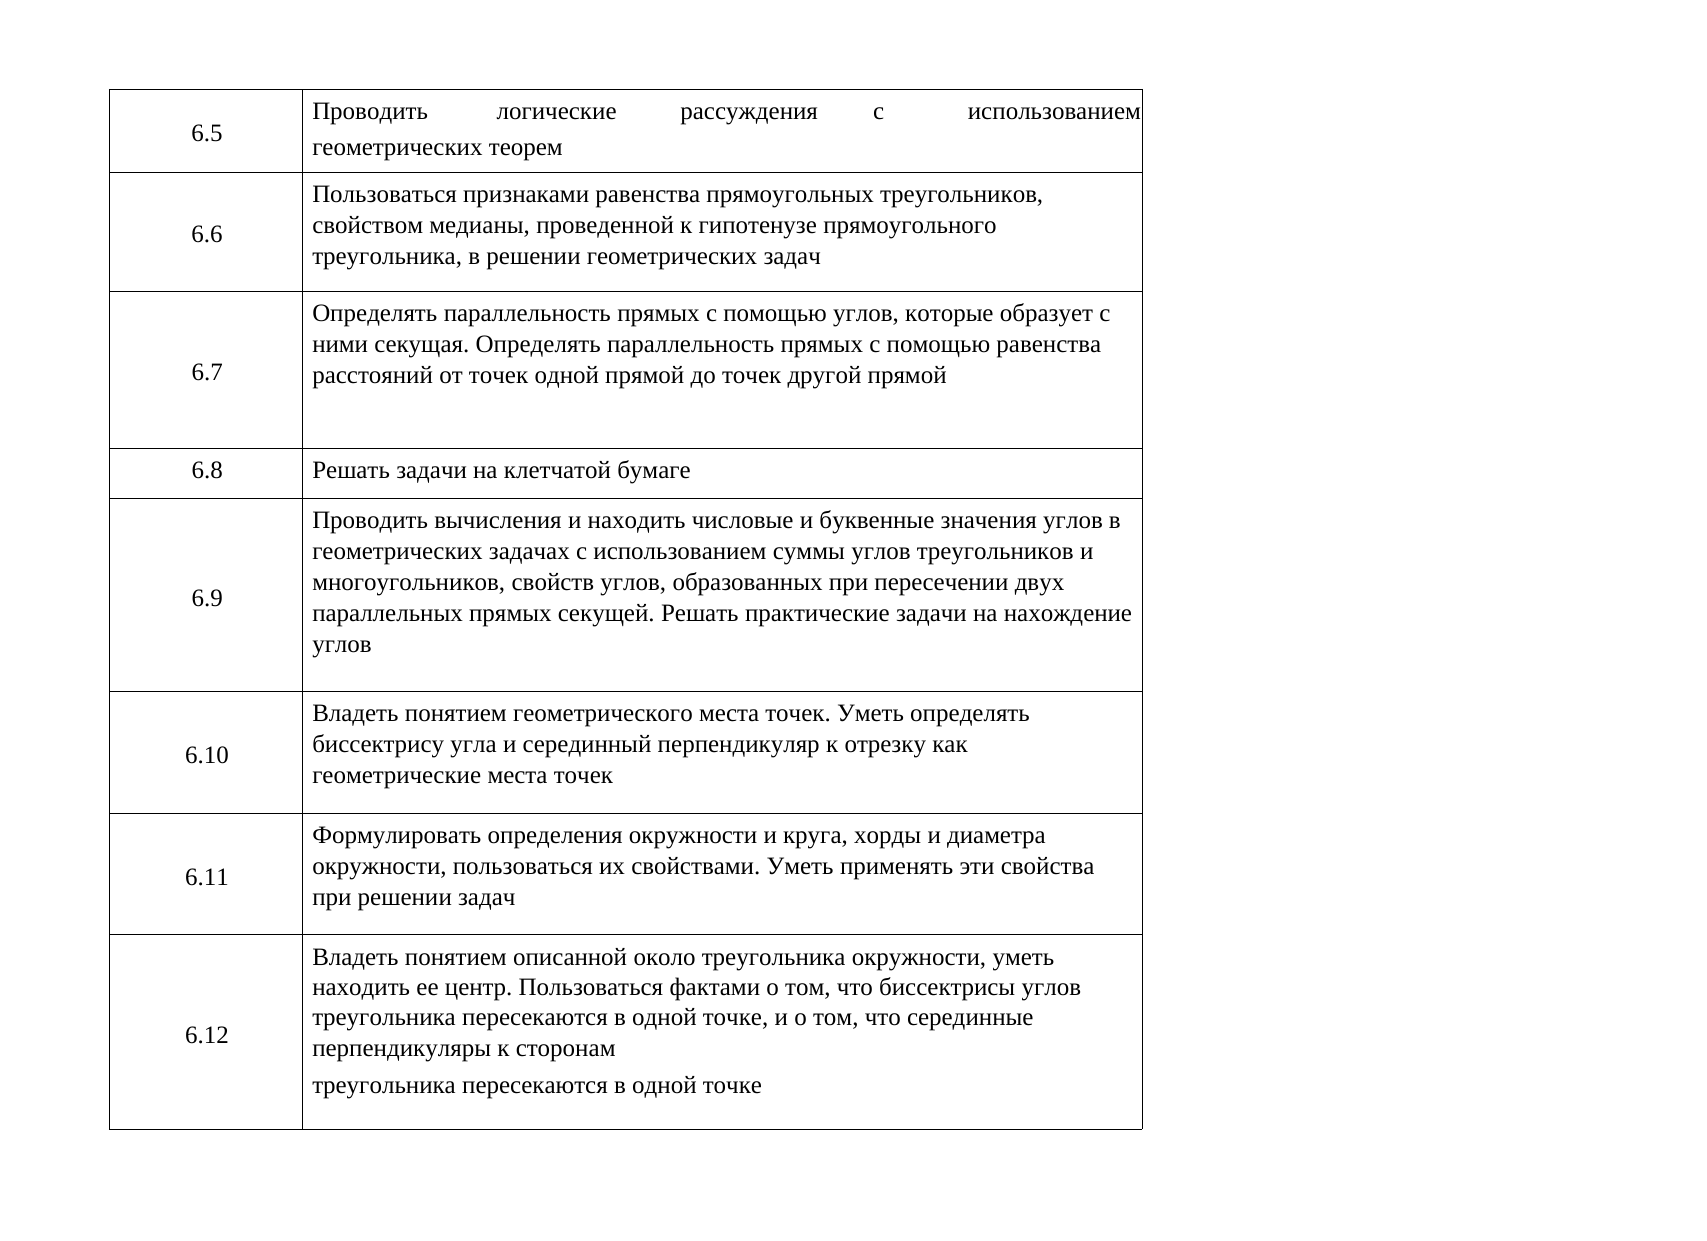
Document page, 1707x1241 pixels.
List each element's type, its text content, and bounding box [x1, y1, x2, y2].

table_cell 6.9 [110, 499, 302, 691]
table_cell 6.11 [110, 814, 302, 934]
table_cell 6.6 [110, 173, 302, 291]
table_cell Проводить вычисления и находить числовые и буквенные значения углов в геометрических задачах с использованием суммы углов треугольников и многоугольников, свойств углов, образованных при пересечении двух параллельных прямых секущей. Решать практические задачи на нахождение углов [303, 499, 1142, 691]
table_cell Владеть понятием описанной около треугольника окружности, уметь находить ее центр. Пользоваться фактами о том, что биссектрисы углов треугольника пересекаются в одной точке, и о том, что серединные перпендикуляры к сторонам треугольника пересекаются в одной точке [303, 935, 1142, 1129]
table_cell Решать задачи на клетчатой бумаге [303, 449, 1142, 498]
table_cell Определять параллельность прямых с помощью углов, которые образует с ними секущая. Определять параллельность прямых с помощью равенства расстояний от точек одной прямой до точек другой прямой [303, 292, 1142, 448]
table_cell Пользоваться признаками равенства прямоугольных треугольников, свойством медианы, проведенной к гипотенузе прямоугольного треугольника, в решении геометрических задач [303, 173, 1142, 291]
table_cell Владеть понятием геометрического места точек. Уметь определять биссектрису угла и серединный перпендикуляр к отрезку как геометрические места точек [303, 692, 1142, 813]
table_cell 6.12 [110, 935, 302, 1129]
table_cell 6.7 [110, 292, 302, 448]
table_cell Проводить логические рассуждения с использованием геометрических теорем [303, 90, 1142, 172]
table_cell Формулировать определения окружности и круга, хорды и диаметра окружности, пользоваться их свойствами. Уметь применять эти свойства при решении задач [303, 814, 1142, 934]
table_cell 6.8 [110, 449, 302, 498]
table_cell 6.10 [110, 692, 302, 813]
table_cell 6.5 [110, 90, 302, 172]
